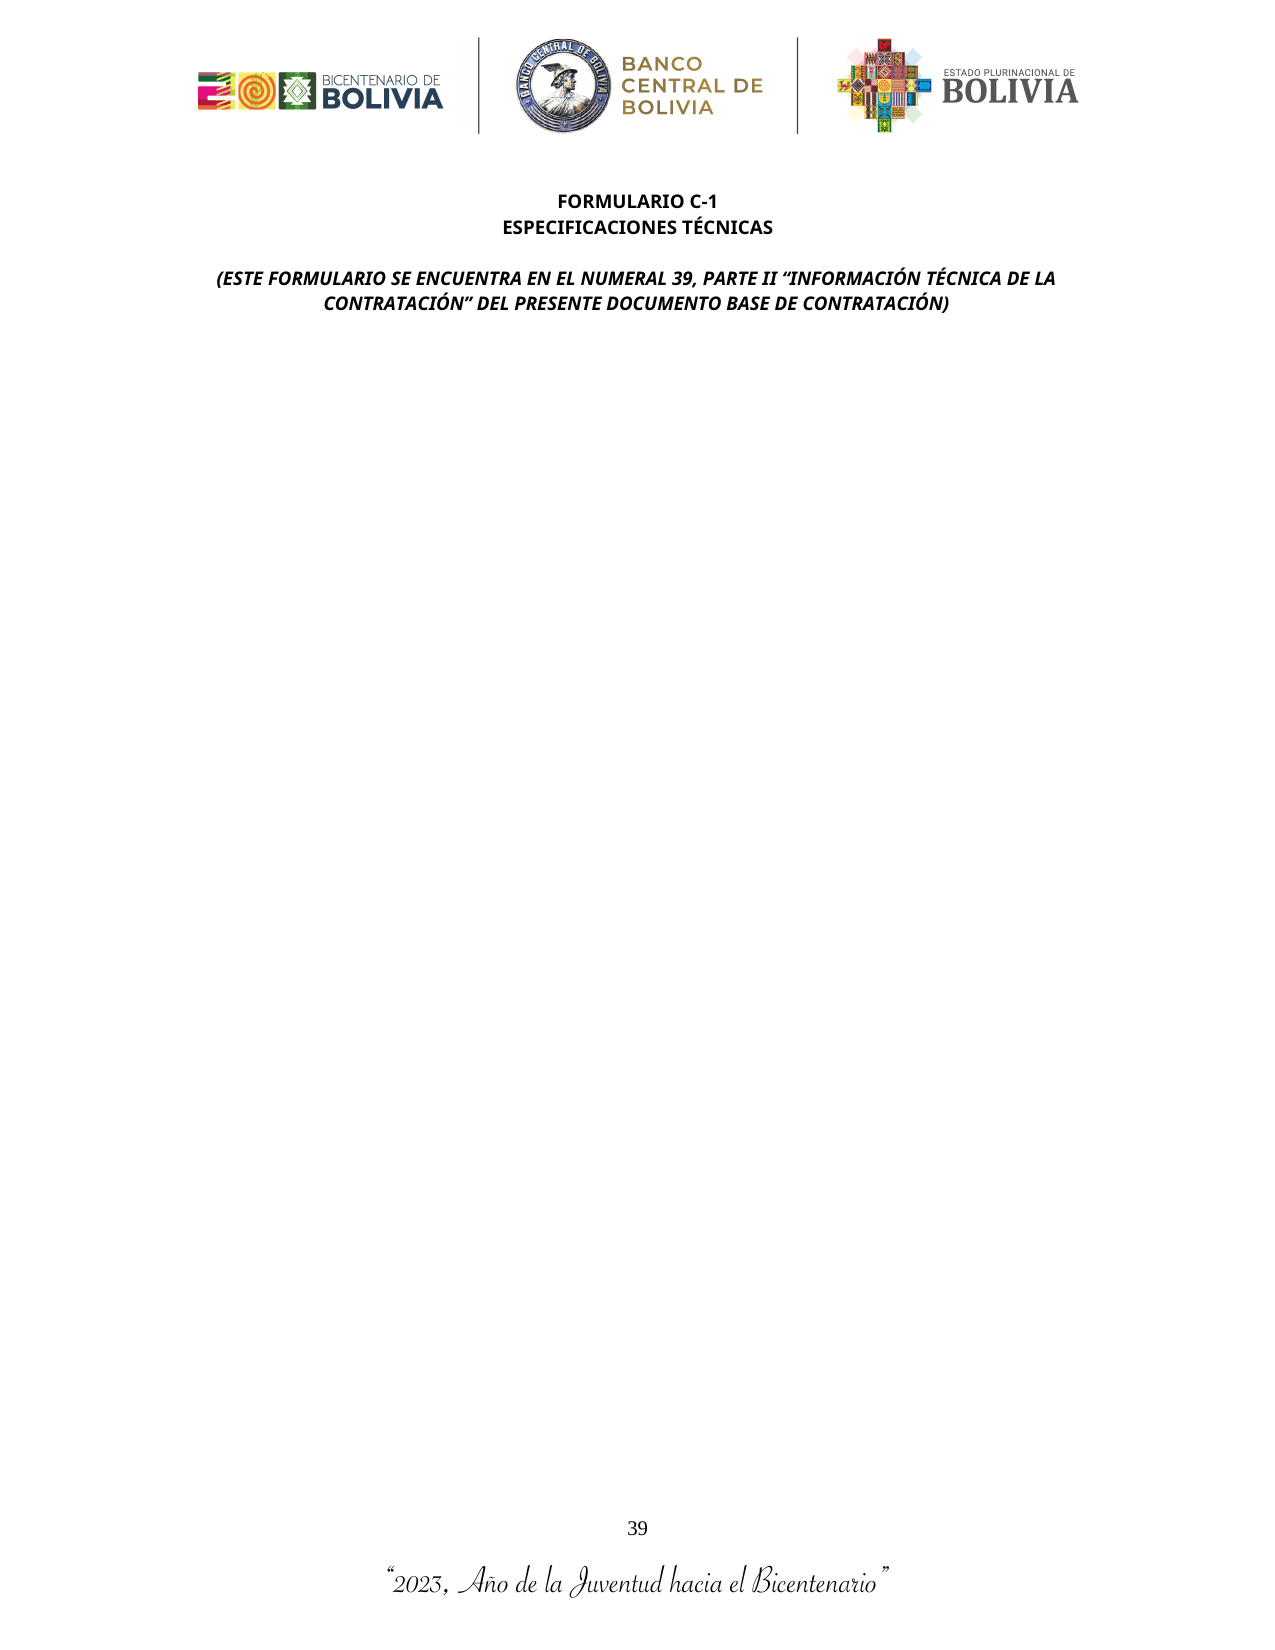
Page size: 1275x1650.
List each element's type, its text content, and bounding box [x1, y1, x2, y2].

text (ESTE FORMULARIO SE ENCUENTRA EN EL NUMERAL 39, PARTE II “INFORMACIÓN TÉCNICA DE LA CONTRATACIÓN” DEL PRESENTE DOCUMENTO BASE DE CONTRATACIÓN) [177, 265, 1098, 316]
text FORMULARIO C-1 [177, 189, 1098, 214]
picture [0, 9, 1275, 137]
picture [0, 1553, 1272, 1617]
text ESPECIFICACIONES TÉCNICAS [177, 214, 1098, 240]
